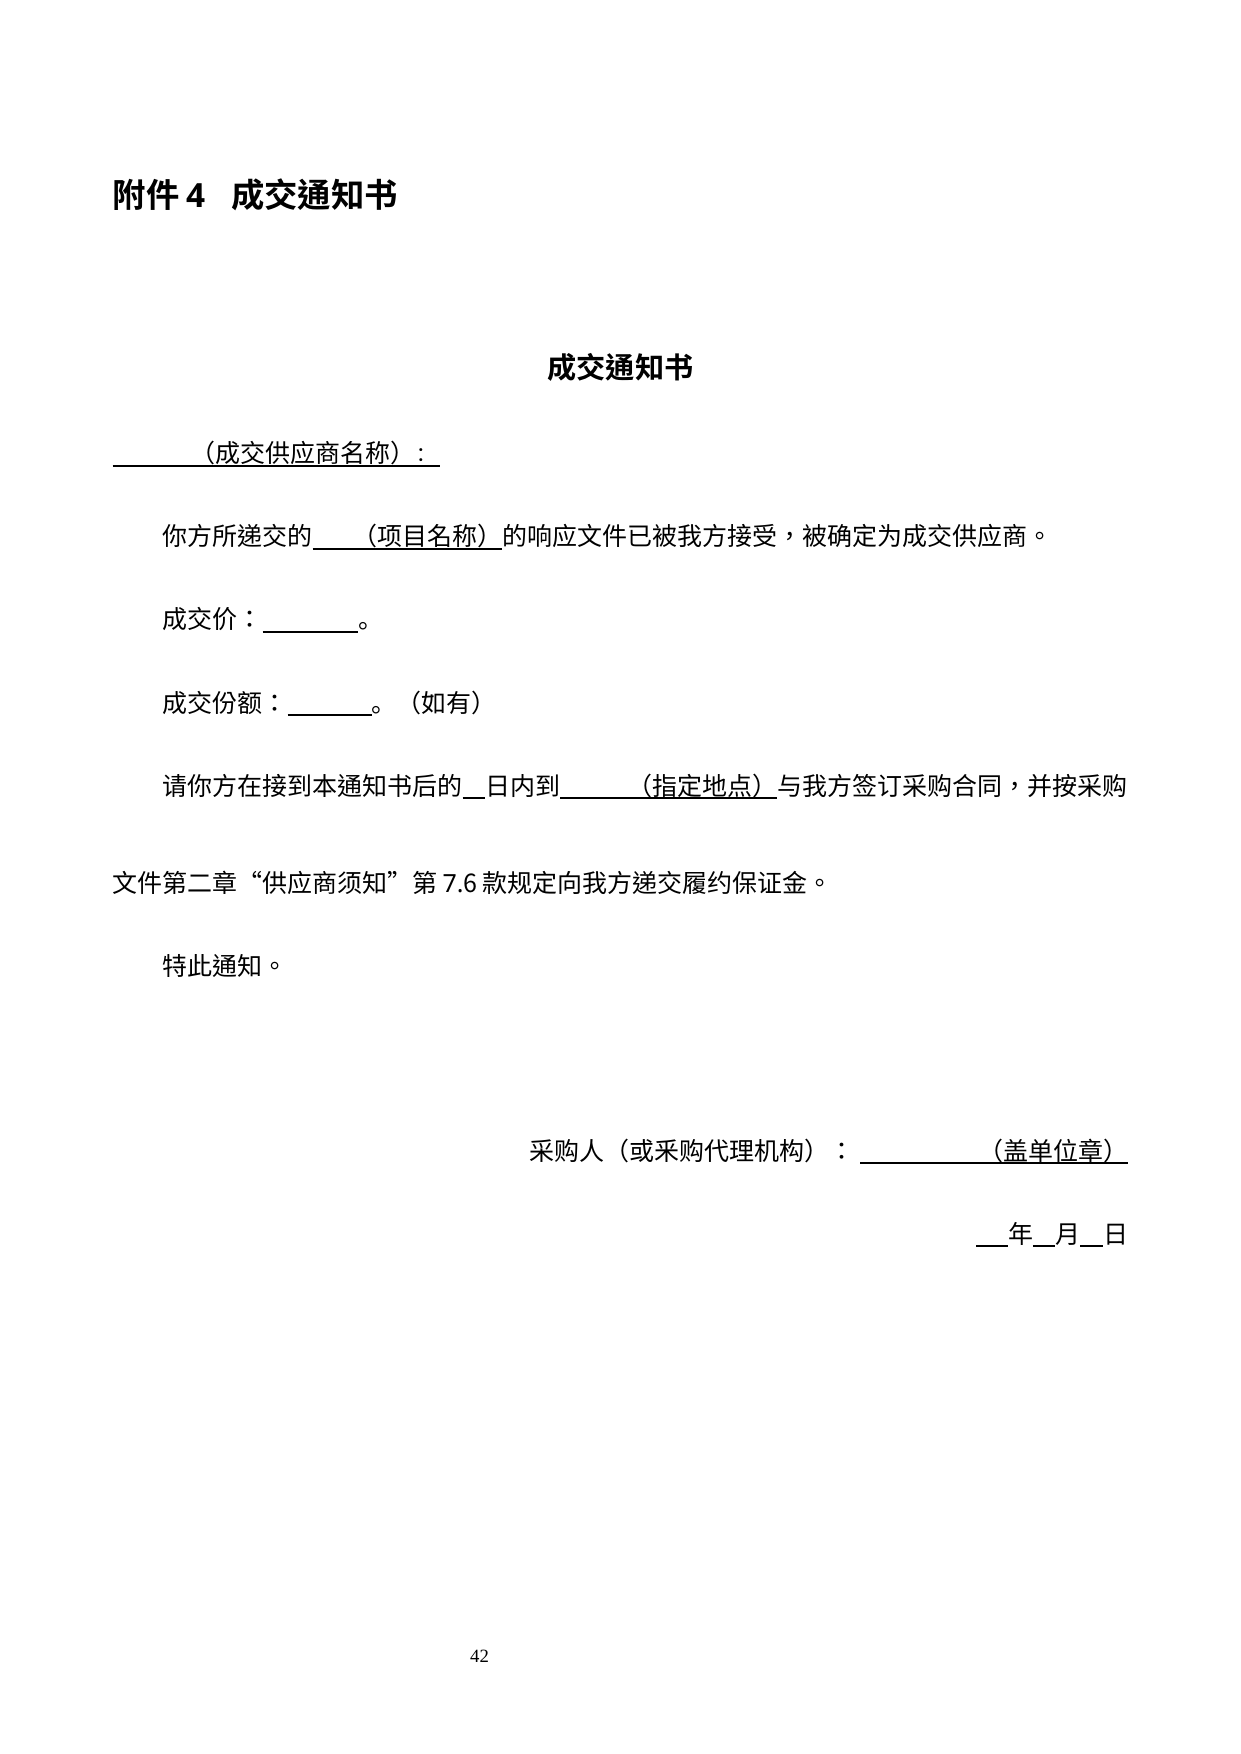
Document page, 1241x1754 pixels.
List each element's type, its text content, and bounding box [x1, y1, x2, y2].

text 请你方在接到本通知书后的 日内到 （指定地点）与我方签订采购合同，并按采购文件第二章“供应商须知”第7.6款规定向我方递交履约保证金。 [112, 752, 1128, 914]
text 年 月 日 [112, 1200, 1128, 1265]
text 采购人（或釆购代理机构）： （盖单位章） [112, 1117, 1128, 1182]
text 成交通知书 [112, 334, 1128, 399]
text 你方所递交的 （项目名称）的响应文件已被我方接受，被确定为成交供应商。 [112, 502, 1128, 567]
text 特此通知。 [112, 932, 1128, 997]
text （成交供应商名称）： [112, 419, 1128, 484]
text 成交价： 。 [112, 586, 1128, 651]
text 成交份额： 。（如有） [112, 669, 1128, 734]
subtitle 附件4 成交通知书 [112, 162, 1128, 227]
